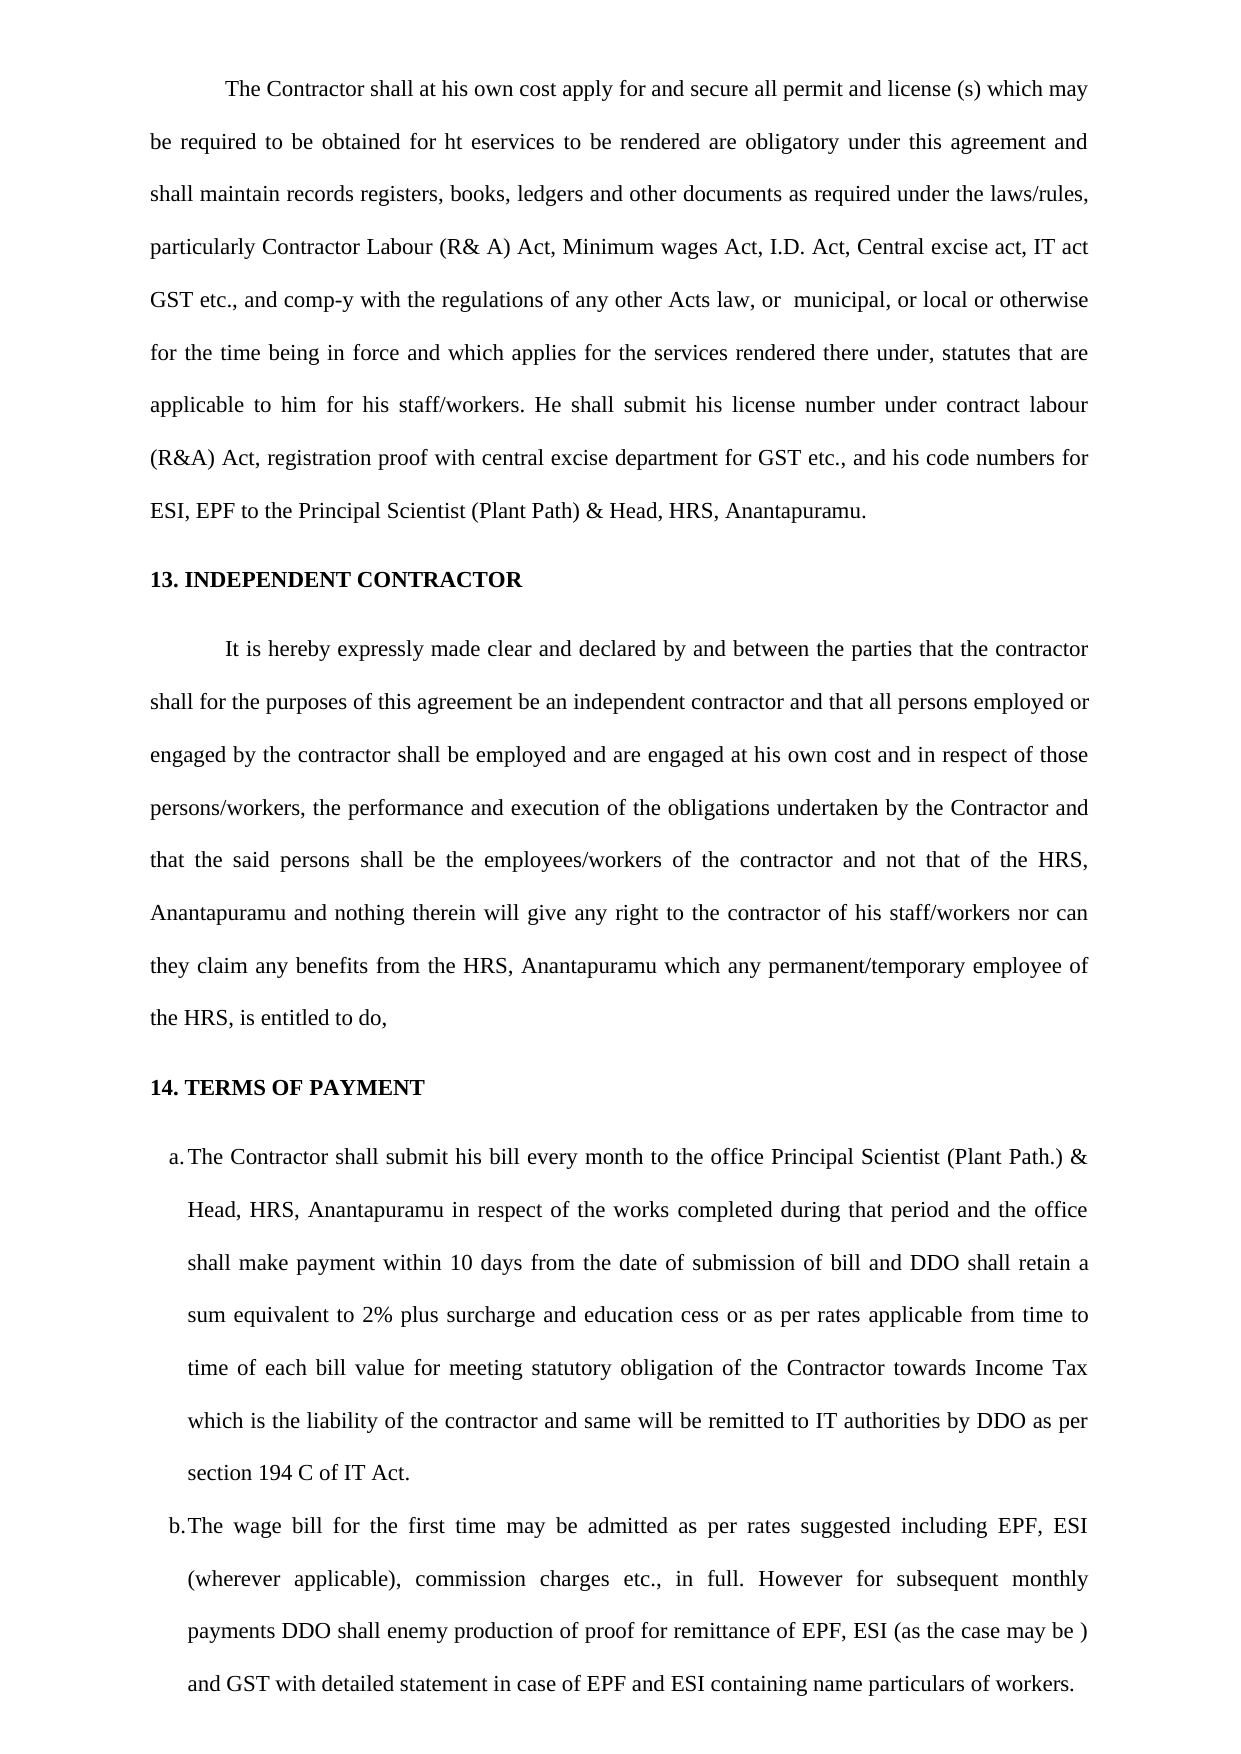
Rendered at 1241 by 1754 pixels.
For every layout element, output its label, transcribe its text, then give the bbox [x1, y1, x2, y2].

text It is hereby expressly made clear and declared by and between the parties that the contractor shall for the purposes of this agreement be an independent contractor and that all persons employed or engaged by the contractor shall be employed and are engaged at his own cost and in respect of those persons/workers, the performance and execution of the obligations undertaken by the Contractor and that the said persons shall be the employees/workers of the contractor and not that of the HRS, Anantapuramu and nothing therein will give any right to the contractor of his staff/workers nor can they claim any benefits from the HRS, Anantapuramu which any permanent/temporary employee of the HRS, is entitled to do, [150, 635, 1090, 1031]
text 14. TERMS OF PAYMENT [150, 1074, 1090, 1100]
text 13. INDEPENDENT CONTRACTOR [150, 566, 1090, 592]
text The Contractor shall at his own cost apply for and secure all permit and license (s) which may be required to be obtained for ht eservices to be rendered are obligatory under this agreement and shall maintain records registers, books, ledgers and other documents as required under the laws/rules, particularly Contractor Labour (R& A) Act, Minimum wages Act, I.D. Act, Central excise act, IT act GST etc., and comp-y with the regulations of any other Acts law, or municipal, or local or otherwise for the time being in force and which applies for the services rendered there under, statutes that are applicable to him for his staff/workers. He shall submit his license number under contract labour (R&A) Act, registration proof with central excise department for GST etc., and his code numbers for ESI, EPF to the Principal Scientist (Plant Path) & Head, HRS, Anantapuramu. [150, 75, 1090, 523]
list The wage bill for the first time may be admitted as per rates suggested including EPF, ESI (wherever applicable), commission charges etc., in full. However for subsequent monthly payments DDO shall enemy production of proof for remittance of EPF, ESI (as the case may be ) and GST with detailed statement in case of EPF and ESI containing name particulars of workers. [169, 1512, 1090, 1697]
list The Contractor shall submit his bill every month to the office Principal Scientist (Plant Path.) & Head, HRS, Anantapuramu in respect of the works completed during that period and the office shall make payment within 10 days from the date of submission of bill and DDO shall retain a sum equivalent to 2% plus surcharge and education cess or as per rates applicable from time to time of each bill value for meeting statutory obligation of the Contractor towards Income Tax which is the liability of the contractor and same will be remitted to IT authorities by DDO as per section 194 C of IT Act. [169, 1143, 1090, 1486]
